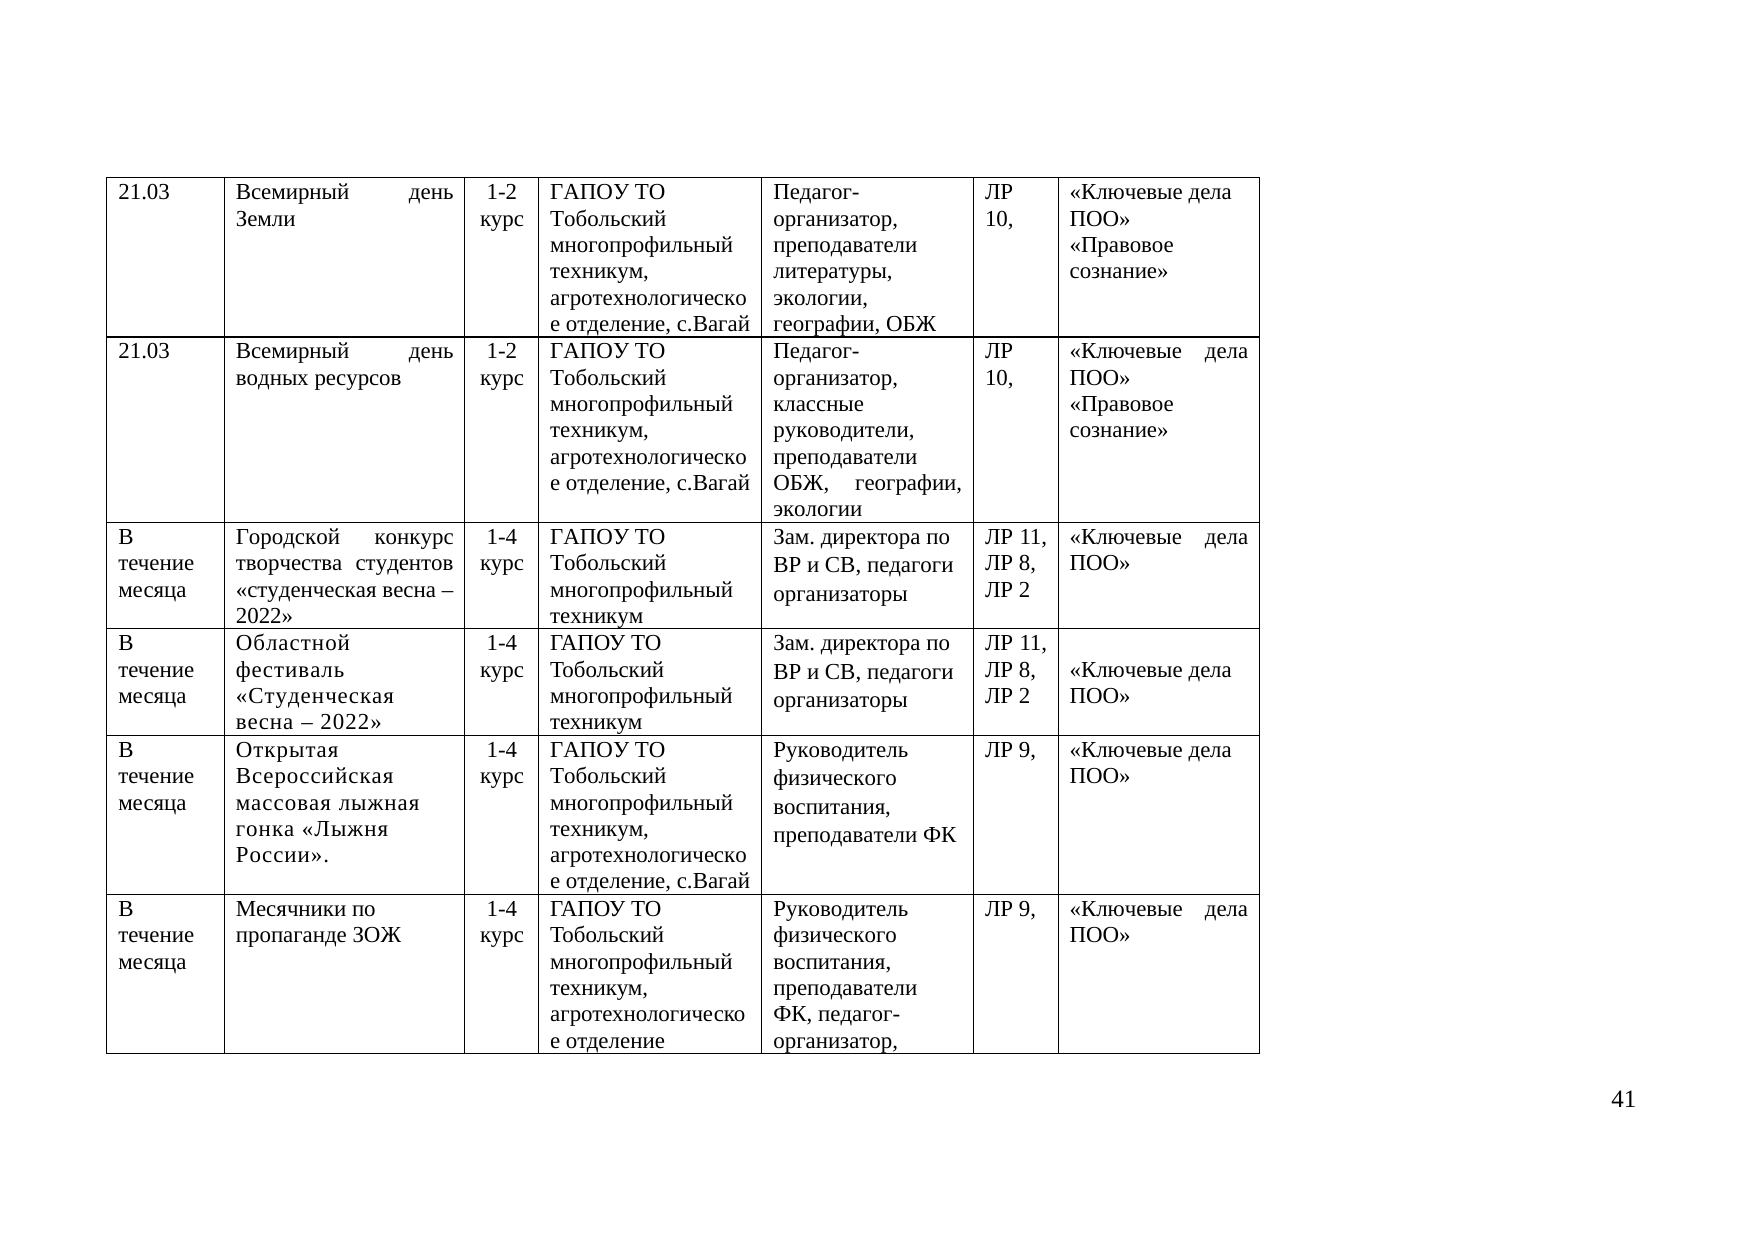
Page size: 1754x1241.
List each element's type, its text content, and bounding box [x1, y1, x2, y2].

table_cell Зам. директора по ВР и СВ, педагоги организаторы [762, 629, 973, 735]
table_cell Всемирный день водных ресурсов [225, 338, 464, 522]
table_cell Всемирный день Земли [225, 178, 464, 336]
table_cell «Ключевые дела ПОО» [1059, 895, 1259, 1053]
table_cell ГАПОУ ТО Тобольский многопрофильный техникум [539, 523, 761, 628]
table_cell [225, 895, 464, 1053]
table_cell Областной фестиваль «Студенческая весна – 2022» [225, 629, 464, 735]
table_cell ГАПОУ ТО Тобольский многопрофильный техникум, агротехнологическое отделение, с.Вагай [539, 178, 761, 336]
table_cell ЛР 10, [974, 338, 1058, 522]
table_cell В течение месяца [107, 523, 224, 628]
table_cell Открытая Всероссийская массовая лыжная гонка «Лыжня России». [225, 736, 464, 894]
table_cell «Ключевые дела ПОО» [1059, 736, 1259, 894]
table_cell 1-4 курс [465, 895, 538, 1053]
table_cell 21.03 [107, 338, 224, 522]
table_cell В течение месяца [107, 736, 224, 894]
table_cell Городской конкурс творчества студентов «студенческая весна – 2022» [225, 523, 464, 628]
table_cell В течение месяца [107, 629, 224, 735]
table_cell ГАПОУ ТО Тобольский многопрофильный техникум [539, 629, 761, 735]
table_cell Педагог-организатор, классные руководители, преподаватели ОБЖ, географии, экологии [762, 338, 973, 522]
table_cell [762, 895, 973, 1053]
table_cell «Ключевые дела ПОО» «Правовое сознание» [1059, 178, 1259, 336]
table_cell «Ключевые дела ПОО» [1059, 629, 1259, 735]
table_cell «Ключевые дела ПОО» «Правовое сознание» [1059, 338, 1259, 522]
table_cell ЛР 9, [974, 895, 1058, 1053]
table_cell Зам. директора по ВР и СВ, педагоги организаторы [762, 523, 973, 628]
table_cell 1-2 курс [465, 178, 538, 336]
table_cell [539, 895, 761, 1053]
table_cell 1-4 курс [465, 736, 538, 894]
table_cell ЛР 11, ЛР 8, ЛР 2 [974, 523, 1058, 628]
table_cell В течение месяца [107, 895, 224, 1053]
table_cell ГАПОУ ТО Тобольский многопрофильный техникум, агротехнологическое отделение, с.Вагай [539, 338, 761, 522]
table_cell ЛР 10, [974, 178, 1058, 336]
table_cell Педагог-организатор, преподаватели литературы, экологии, географии, ОБЖ [762, 178, 973, 336]
table_cell 21.03 [107, 178, 224, 336]
table_cell 1-2 курс [465, 338, 538, 522]
table_cell 1-4 курс [465, 523, 538, 628]
table_cell ЛР 11, ЛР 8, ЛР 2 [974, 629, 1058, 735]
table_cell «Ключевые дела ПОО» [1059, 523, 1259, 628]
table_cell ЛР 9, [974, 736, 1058, 894]
table_cell 1-4 курс [465, 629, 538, 735]
table_cell ГАПОУ ТО Тобольский многопрофильный техникум, агротехнологическое отделение, с.Вагай [539, 736, 761, 894]
table_cell Руководитель физического воспитания, преподаватели ФК [762, 736, 973, 894]
